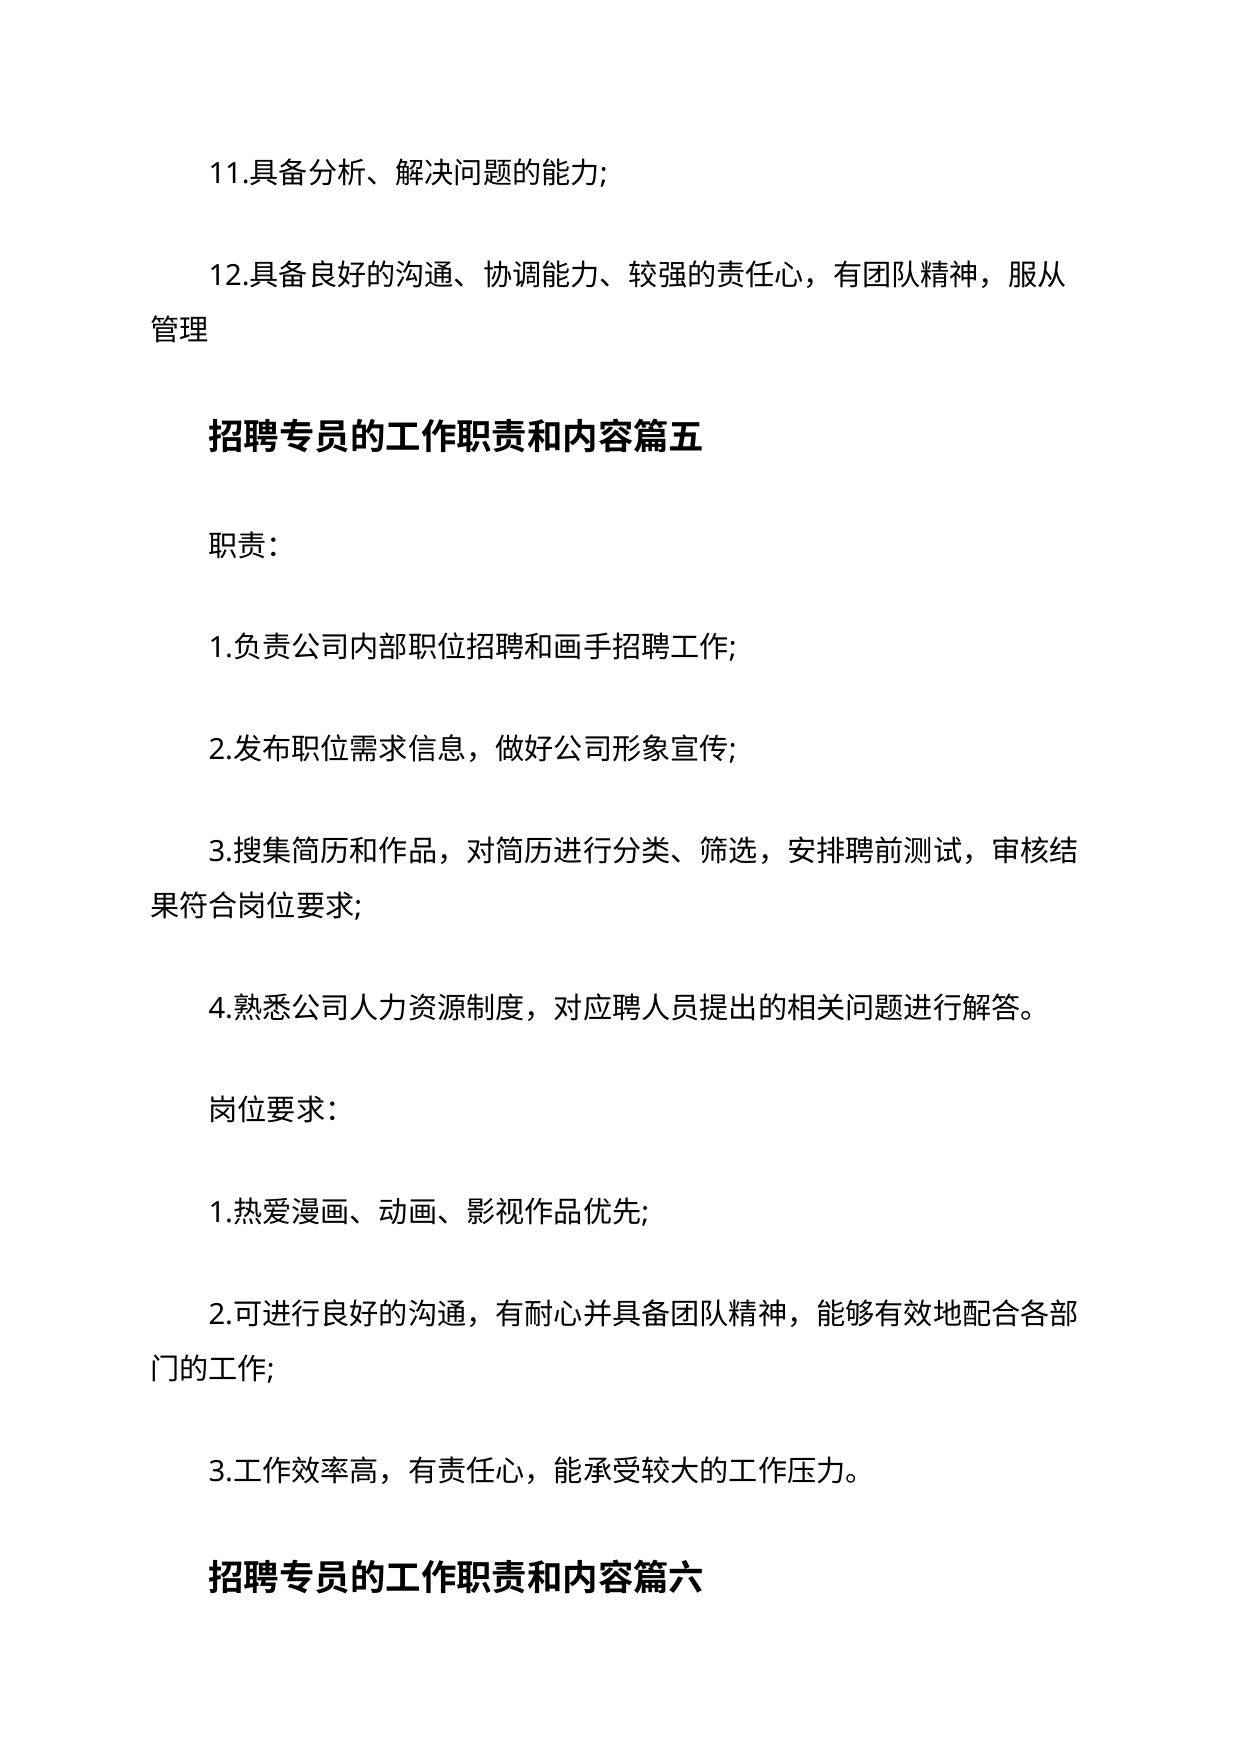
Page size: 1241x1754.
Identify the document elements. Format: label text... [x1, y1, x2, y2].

text 招聘专员的工作职责和内容篇五 [150, 409, 1090, 460]
text 1.热爱漫画、动画、影视作品优先; [150, 1189, 1090, 1231]
text 2.发布职位需求信息，做好公司形象宣传; [150, 726, 1090, 768]
text 2.可进行良好的沟通，有耐心并具备团队精神，能够有效地配合各部门的工作; [150, 1291, 1090, 1388]
text 12.具备良好的沟通、协调能力、较强的责任心，有团队精神，服从管理 [150, 252, 1090, 349]
text 4.熟悉公司人力资源制度，对应聘人员提出的相关问题进行解答。 [150, 985, 1090, 1027]
text 3.搜集简历和作品，对简历进行分类、筛选，安排聘前测试，审核结果符合岗位要求; [150, 828, 1090, 925]
text 招聘专员的工作职责和内容篇六 [150, 1549, 1090, 1601]
text 11.具备分析、解决问题的能力; [150, 150, 1090, 192]
text 1.负责公司内部职位招聘和画手招聘工作; [150, 624, 1090, 666]
text 岗位要求： [150, 1087, 1090, 1129]
text 职责： [150, 522, 1090, 564]
text 3.工作效率高，有责任心，能承受较大的工作压力。 [150, 1448, 1090, 1490]
